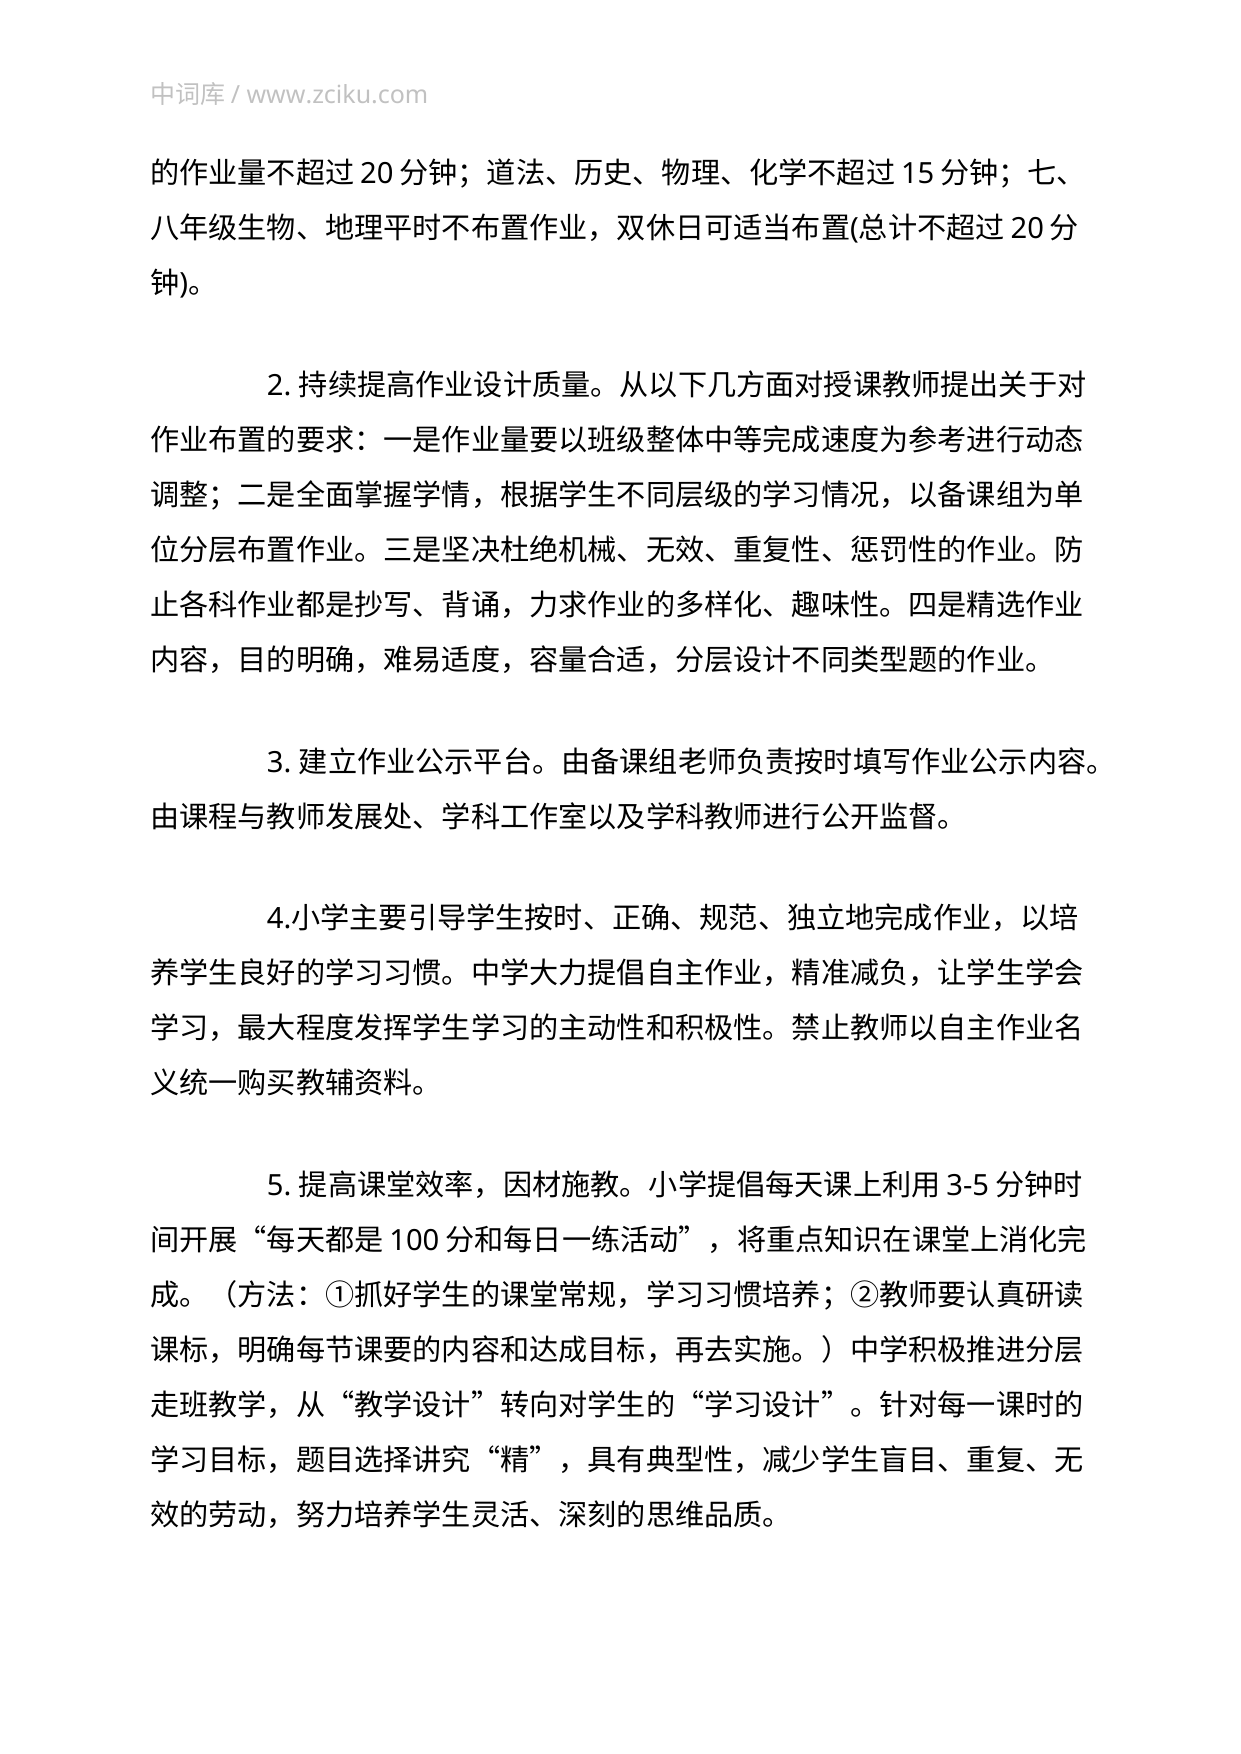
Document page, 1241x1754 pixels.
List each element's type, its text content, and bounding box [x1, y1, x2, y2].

text 2. 持续提高作业设计质量。从以下几方面对授课教师提出关于对作业布置的要求：一是作业量要以班级整体中等完成速度为参考进行动态调整；二是全面掌握学情，根据学生不同层级的学习情况，以备课组为单位分层布置作业。三是坚决杜绝机械、无效、重复性、惩罚性的作业。防止各科作业都是抄写、背诵，力求作业的多样化、趣味性。四是精选作业内容，目的明确，难易适度，容量合适，分层设计不同类型题的作业。 [150, 362, 1090, 679]
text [150, 150, 1090, 302]
text 3. 建立作业公示平台。由备课组老师负责按时填写作业公示内容。由课程与教师发展处、学科工作室以及学科教师进行公开监督。 [150, 738, 1090, 836]
text 4.小学主要引导学生按时、正确、规范、独立地完成作业，以培养学生良好的学习习惯。中学大力提倡自主作业，精准减负，让学生学会学习，最大程度发挥学生学习的主动性和积极性。禁止教师以自主作业名义统一购买教辅资料。 [150, 895, 1090, 1102]
text 5. 提高课堂效率，因材施教。小学提倡每天课上利用3-5分钟时间开展“每天都是100分和每日一练活动”，将重点知识在课堂上消化完成。（方法：①抓好学生的课堂常规，学习习惯培养；②教师要认真研读课标，明确每节课要的内容和达成目标，再去实施。）中学积极推进分层走班教学，从“教学设计”转向对学生的“学习设计”。针对每一课时的学习目标，题目选择讲究“精”，具有典型性，减少学生盲目、重复、无效的劳动，努力培养学生灵活、深刻的思维品质。 [150, 1162, 1090, 1533]
